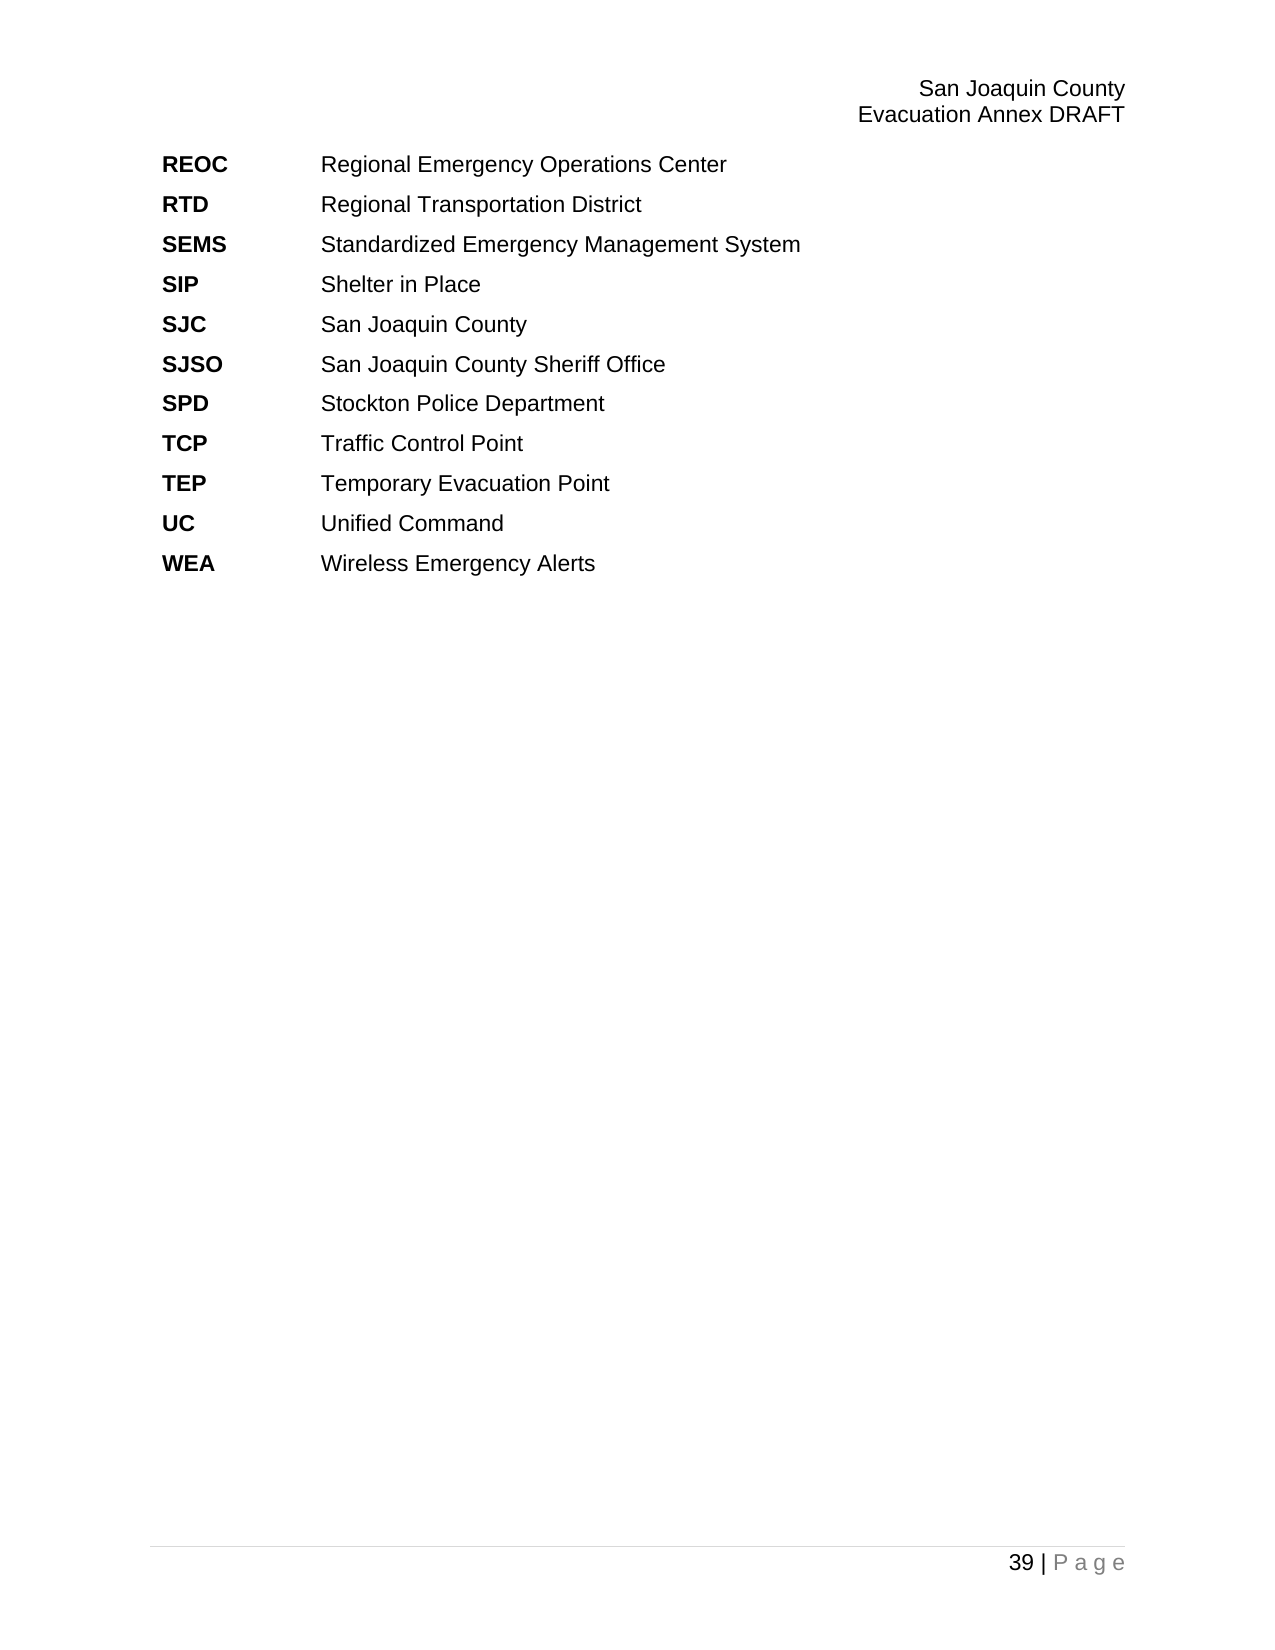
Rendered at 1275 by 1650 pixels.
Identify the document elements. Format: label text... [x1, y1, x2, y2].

table_cell Traffic Control Point [310, 430, 918, 469]
table_cell SIP [151, 271, 309, 309]
table_cell San Joaquin County [310, 311, 918, 349]
table_cell TCP [151, 430, 309, 469]
table_cell San Joaquin County Sheriff Office [310, 351, 918, 389]
table_cell SJSO [151, 351, 309, 389]
table_cell SJC [151, 311, 309, 349]
table_cell SPD [151, 390, 309, 429]
table_cell Unified Command [310, 510, 918, 549]
table_cell Regional Transportation District [310, 191, 918, 230]
table_cell Standardized Emergency Management System [310, 231, 918, 270]
table_cell RTD [151, 191, 309, 230]
table_cell WEA [151, 550, 309, 589]
table_cell UC [151, 510, 309, 549]
table_cell REOC [151, 151, 309, 190]
table_cell TEP [151, 470, 309, 509]
table_cell SEMS [151, 231, 309, 270]
table_cell Temporary Evacuation Point [310, 470, 918, 509]
table_cell Wireless Emergency Alerts [310, 550, 918, 589]
table_cell Shelter in Place [310, 271, 918, 309]
table_cell Regional Emergency Operations Center [310, 151, 918, 190]
table_cell Stockton Police Department [310, 390, 918, 429]
